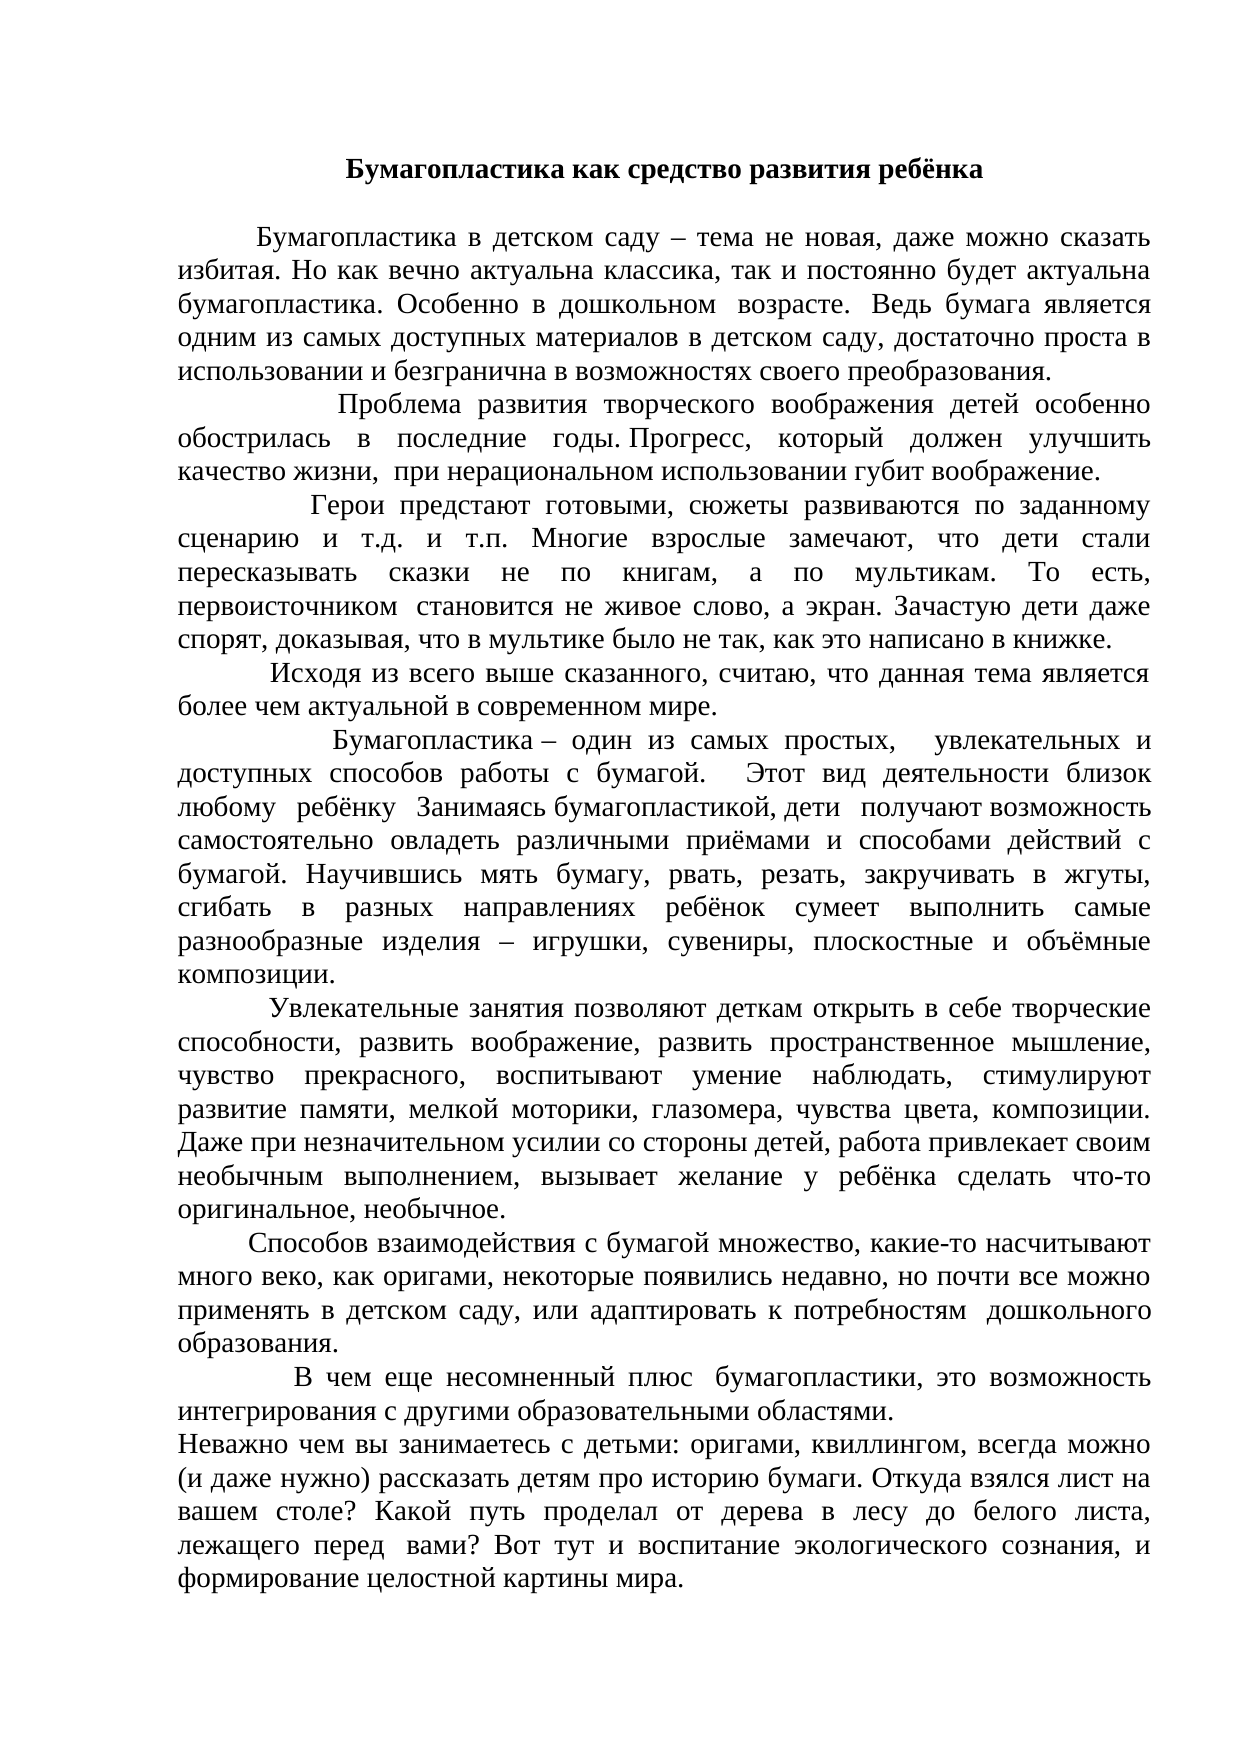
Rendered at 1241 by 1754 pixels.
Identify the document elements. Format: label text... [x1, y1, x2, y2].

text Бумагопластика как средство развития ребёнка [177, 152, 1152, 185]
text Увлекательные занятия позволяют деткам открыть в себе творческие способности, развить воображение, развить пространственное мышление, чувство прекрасного, воспитывают умение наблюдать, стимулируют развитие памяти, мелкой моторики, глазомера, чувства цвета, композиции. Даже при незначительном усилии со стороны детей, работа привлекает своим необычным выполнением, вызывает желание у ребёнка сделать что-то оригинальное, необычное. [177, 990, 1152, 1225]
text В чем еще несомненный плюс бумагопластики, это возможность интегрирования с другими образовательными областями. [177, 1359, 1152, 1426]
text Проблема развития творческого воображения детей особенно обострилась в последние годы. Прогресс, который должен улучшить качество жизни, при нерациональном использовании губит воображение. [177, 386, 1152, 487]
text Неважно чем вы занимаетесь с детьми: оригами, квиллингом, всегда можно (и даже нужно) рассказать детям про историю бумаги. Откуда взялся лист на вашем столе? Какой путь проделал от дерева в лесу до белого листа, лежащего перед вами? Вот тут и воспитание экологического сознания, и формирование целостной картины мира. [177, 1426, 1152, 1594]
text Способов взаимодействия с бумагой множество, какие-то насчитывают много веко, как оригами, некоторые появились недавно, но почти все можно применять в детском саду, или адаптировать к потребностям дошкольного образования. [177, 1225, 1152, 1359]
text Бумагопластика в детском саду – тема не новая, даже можно сказать избитая. Но как вечно актуальна классика, так и постоянно будет актуальна бумагопластика. Особенно в дошкольном возрасте. Ведь бумага является одним из самых доступных материалов в детском саду, достаточно проста в использовании и безгранична в возможностях своего преобразования. [177, 219, 1152, 386]
text Герои предстают готовыми, сюжеты развиваются по заданному сценарию и т.д. и т.п. Многие взрослые замечают, что дети стали пересказывать сказки не по книгам, а по мультикам. То есть, первоисточником становится не живое слово, а экран. Зачастую дети даже спорят, доказывая, что в мультике было не так, как это написано в книжке. [177, 487, 1152, 655]
text Исходя из всего выше сказанного, считаю, что данная тема является более чем актуальной в современном мире. [177, 655, 1152, 722]
text Бумагопластика – один из самых простых, увлекательных и доступных способов работы с бумагой. Этот вид деятельности близок любому ребёнку Занимаясь бумагопластикой, дети получают возможность самостоятельно овладеть различными приёмами и способами действий с бумагой. Научившись мять бумагу, рвать, резать, закручивать в жгуты, сгибать в разных направлениях ребёнок сумеет выполнить самые разнообразные изделия – игрушки, сувениры, плоскостные и объёмные композиции. [177, 722, 1152, 990]
